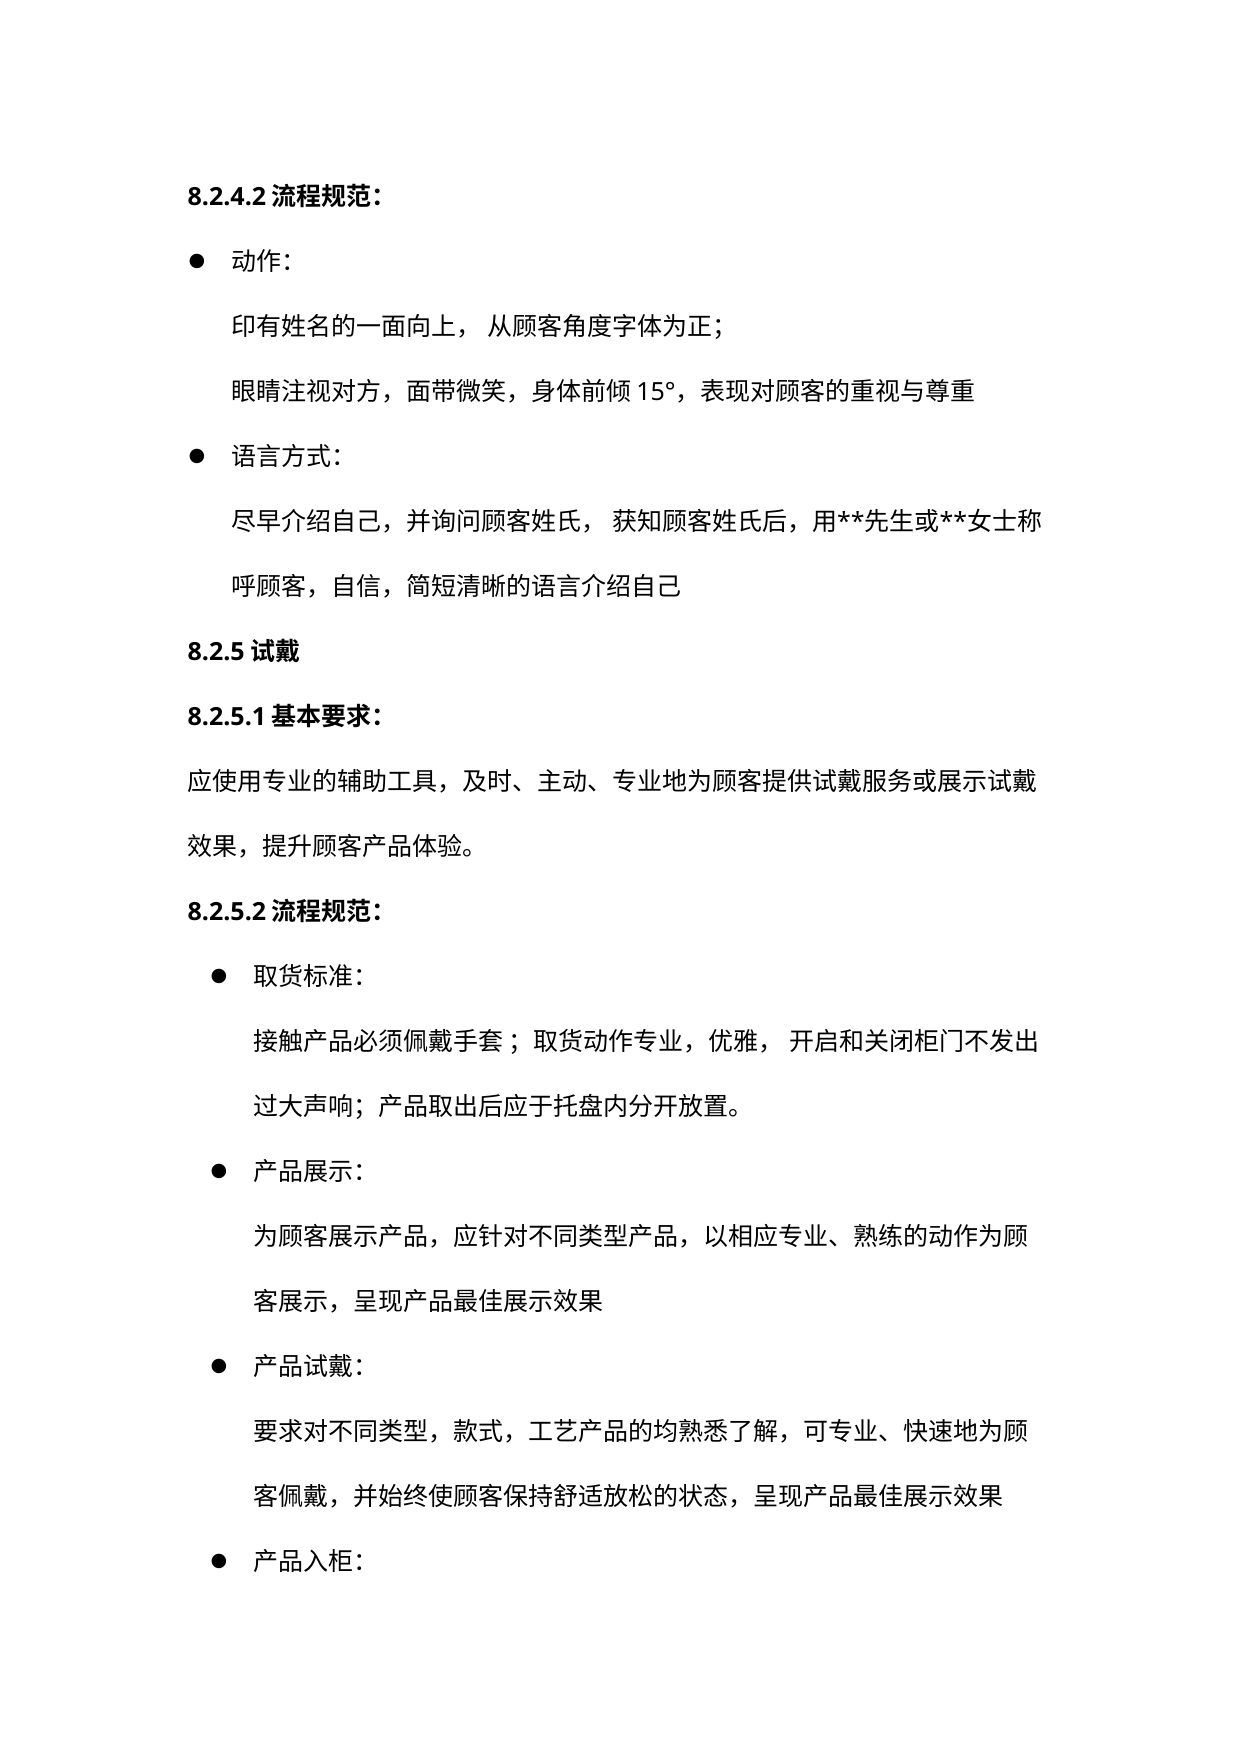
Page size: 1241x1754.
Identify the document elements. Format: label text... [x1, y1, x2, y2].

list 接触产品必须佩戴手套 ；取货动作专业，优雅， 开启和关闭柜门不发出过大声响；产品取出后应于托盘内分开放置。 [253, 1007, 1053, 1137]
text 8.2.5试戴 [187, 617, 1053, 682]
list 产品展示： [209, 1137, 1053, 1202]
list 为顾客展示产品，应针对不同类型产品，以相应专业、熟练的动作为顾客展示，呈现产品最佳展示效果 [253, 1202, 1053, 1332]
list 动作： 印有姓名的一面向上， 从顾客角度字体为正； [187, 227, 1053, 357]
list 产品入柜： [209, 1527, 1053, 1592]
text 应使用专业的辅助工具，及时、主动、专业地为顾客提供试戴服务或展示试戴效果，提升顾客产品体验。 [187, 747, 1053, 877]
list 产品试戴： [209, 1332, 1053, 1397]
text 8.2.5.2流程规范： [187, 877, 1053, 942]
list 尽早介绍自己，并询问顾客姓氏， 获知顾客姓氏后，用**先生或**女士称呼顾客，自信，简短清晰的语言介绍自己 [231, 487, 1053, 617]
list 眼睛注视对方，面带微笑，身体前倾15°，表现对顾客的重视与尊重 [231, 357, 1053, 422]
list 要求对不同类型，款式，工艺产品的均熟悉了解，可专业、快速地为顾客佩戴，并始终使顾客保持舒适放松的状态，呈现产品最佳展示效果 [253, 1397, 1053, 1527]
text 8.2.4.2流程规范： [187, 162, 1053, 227]
list 取货标准： [209, 942, 1053, 1007]
list 语言方式： [187, 422, 1053, 487]
text 8.2.5.1基本要求： [187, 682, 1053, 747]
